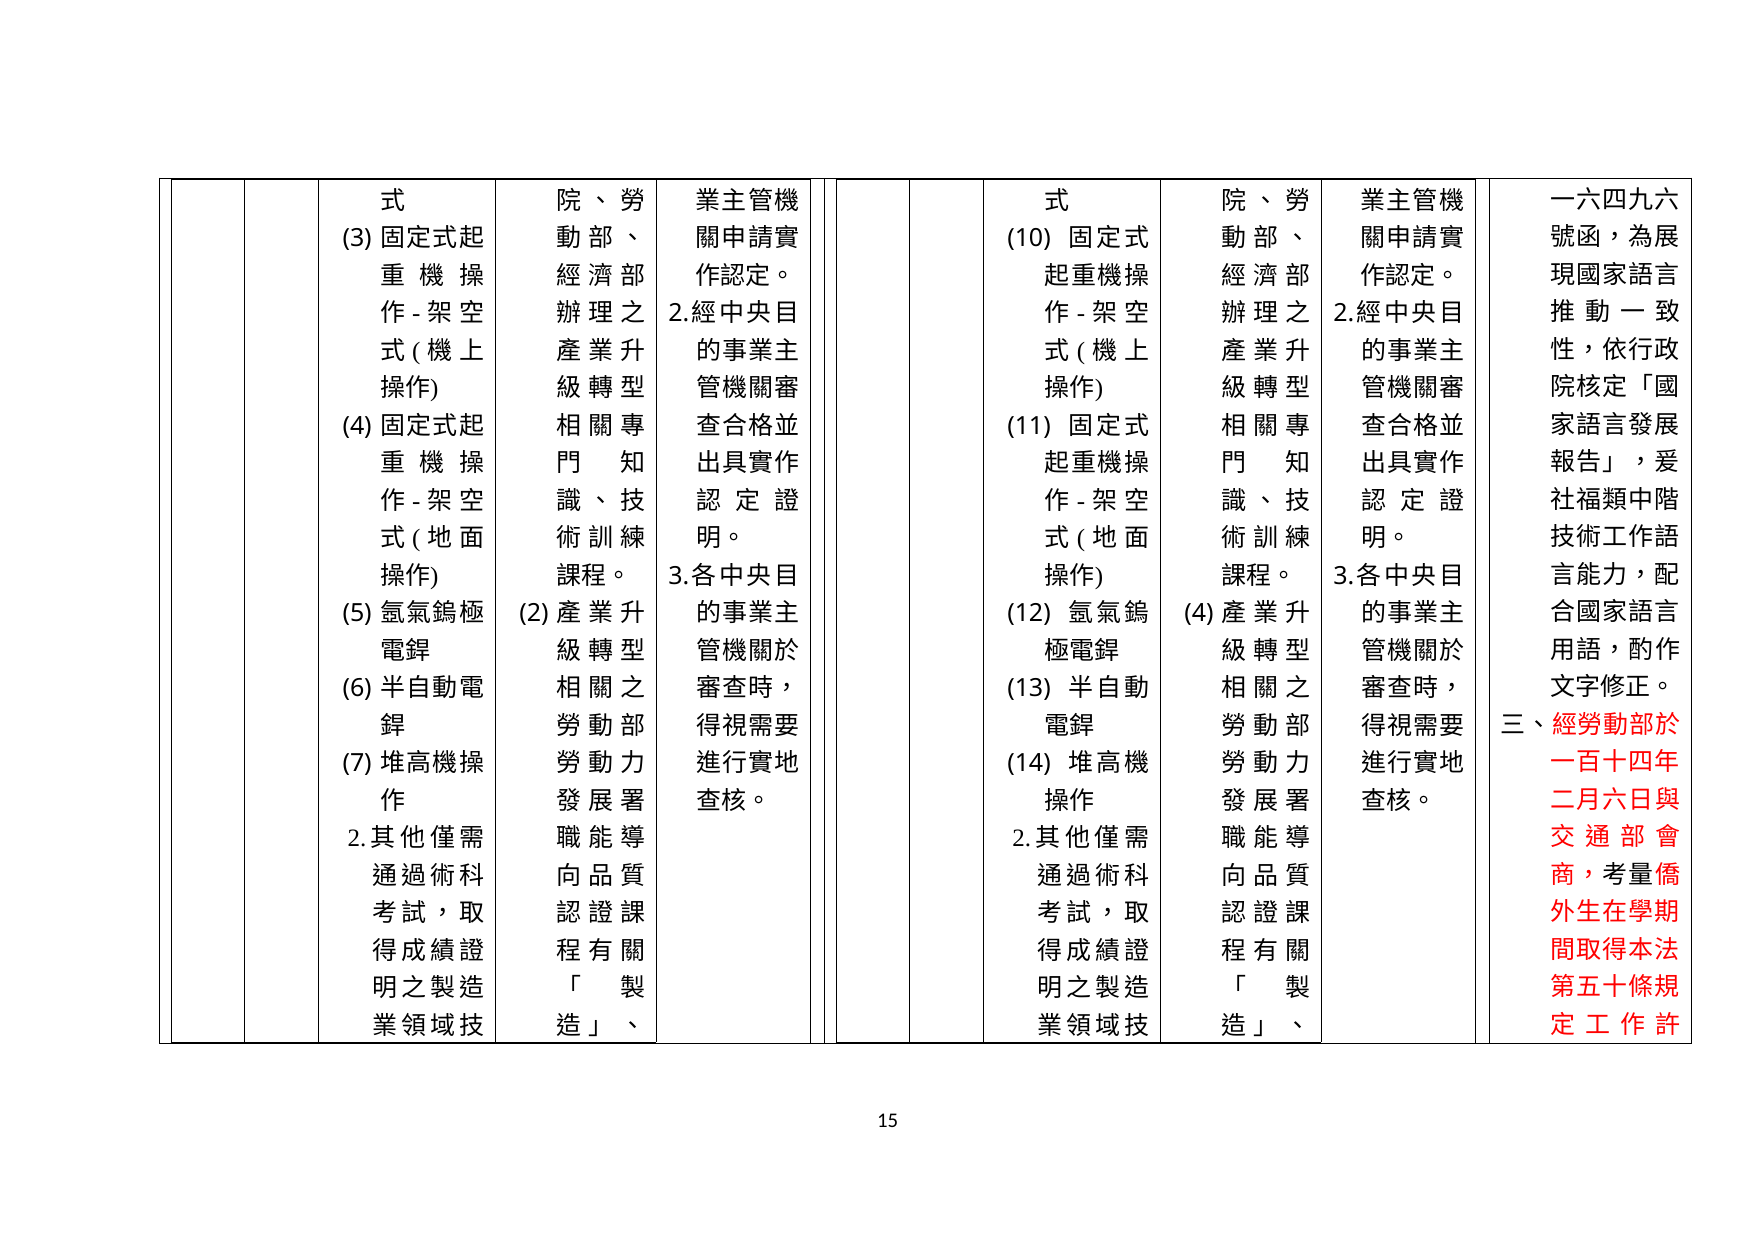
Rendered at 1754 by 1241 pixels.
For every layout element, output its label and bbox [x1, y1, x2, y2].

table_cell [1490, 179, 1691, 1043]
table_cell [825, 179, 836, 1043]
table_cell [1161, 180, 1321, 1042]
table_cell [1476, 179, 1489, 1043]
table_cell [837, 180, 909, 1042]
table_cell [172, 180, 244, 1042]
table_cell [160, 179, 171, 1043]
table_cell [910, 180, 983, 1042]
table_cell [1322, 180, 1475, 1042]
table_cell [984, 180, 1160, 1042]
table_cell [657, 180, 810, 1042]
table_cell [496, 180, 656, 1042]
table_cell [245, 180, 318, 1042]
table_cell [319, 180, 495, 1042]
table_cell [811, 179, 824, 1043]
